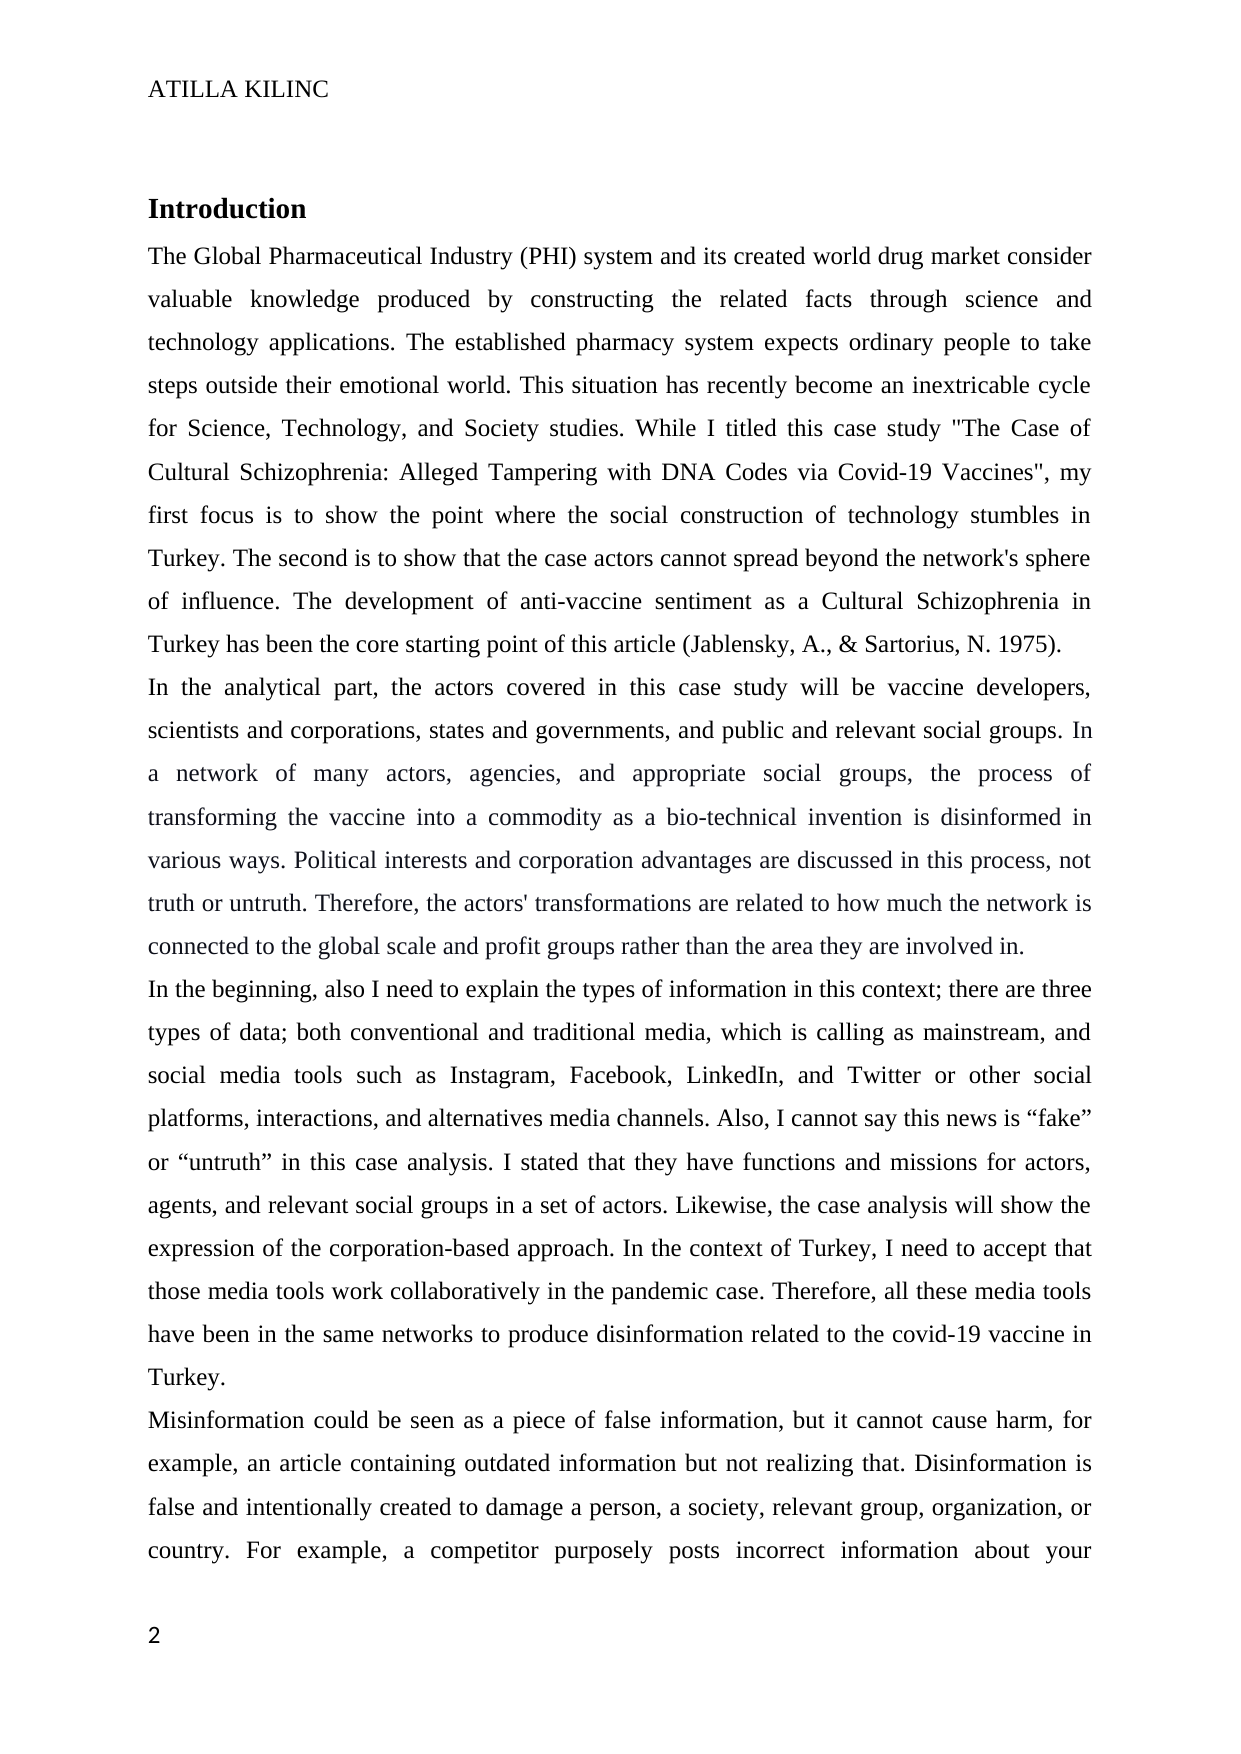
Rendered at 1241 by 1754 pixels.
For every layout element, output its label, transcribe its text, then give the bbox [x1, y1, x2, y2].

text In the beginning, also I need to explain the types of information in this context; there are three types of data; both conventional and traditional media, which is calling as mainstream, and social media tools such as Instagram, Facebook, LinkedIn, and Twitter or other social platforms, interactions, and alternatives media channels. Also, I cannot say this news is “fake” or “untruth” in this case analysis. I stated that they have functions and missions for actors, agents, and relevant social groups in a set of actors. Likewise, the case analysis will show the expression of the corporation-based approach. In the context of Turkey, I need to accept that those media tools work collaboratively in the pandemic case. Therefore, all these media tools have been in the same networks to produce disinformation related to the covid-19 vaccine in Turkey. [148, 974, 1093, 1391]
text Introduction [148, 191, 1093, 224]
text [148, 1405, 1093, 1563]
text The Global Pharmaceutical Industry (PHI) system and its created world drug market consider valuable knowledge produced by constructing the related facts through science and technology applications. The established pharmacy system expects ordinary people to take steps outside their emotional world. This situation has recently become an inextricable cycle for Science, Technology, and Society studies. While I titled this case study "The Case of Cultural Schizophrenia: Alleged Tampering with DNA Codes via Covid-19 Vaccines", my first focus is to show the point where the social construction of technology stumbles in Turkey. The second is to show that the case actors cannot spread beyond the network's sphere of influence. The development of anti-vaccine sentiment as a Cultural Schizophrenia in Turkey has been the core starting point of this article (Jablensky, A., & Sartorius, N. 1975). [148, 241, 1093, 658]
text In the analytical part, the actors covered in this case study will be vaccine developers, scientists and corporations, states and governments, and public and relevant social groups. In a network of many actors, agencies, and appropriate social groups, the process of transforming the vaccine into a commodity as a bio-technical invention is disinformed in various ways. Political interests and corporation advantages are discussed in this process, not truth or untruth. Therefore, the actors' transformations are related to how much the network is connected to the global scale and profit groups rather than the area they are involved in. [148, 672, 1093, 960]
